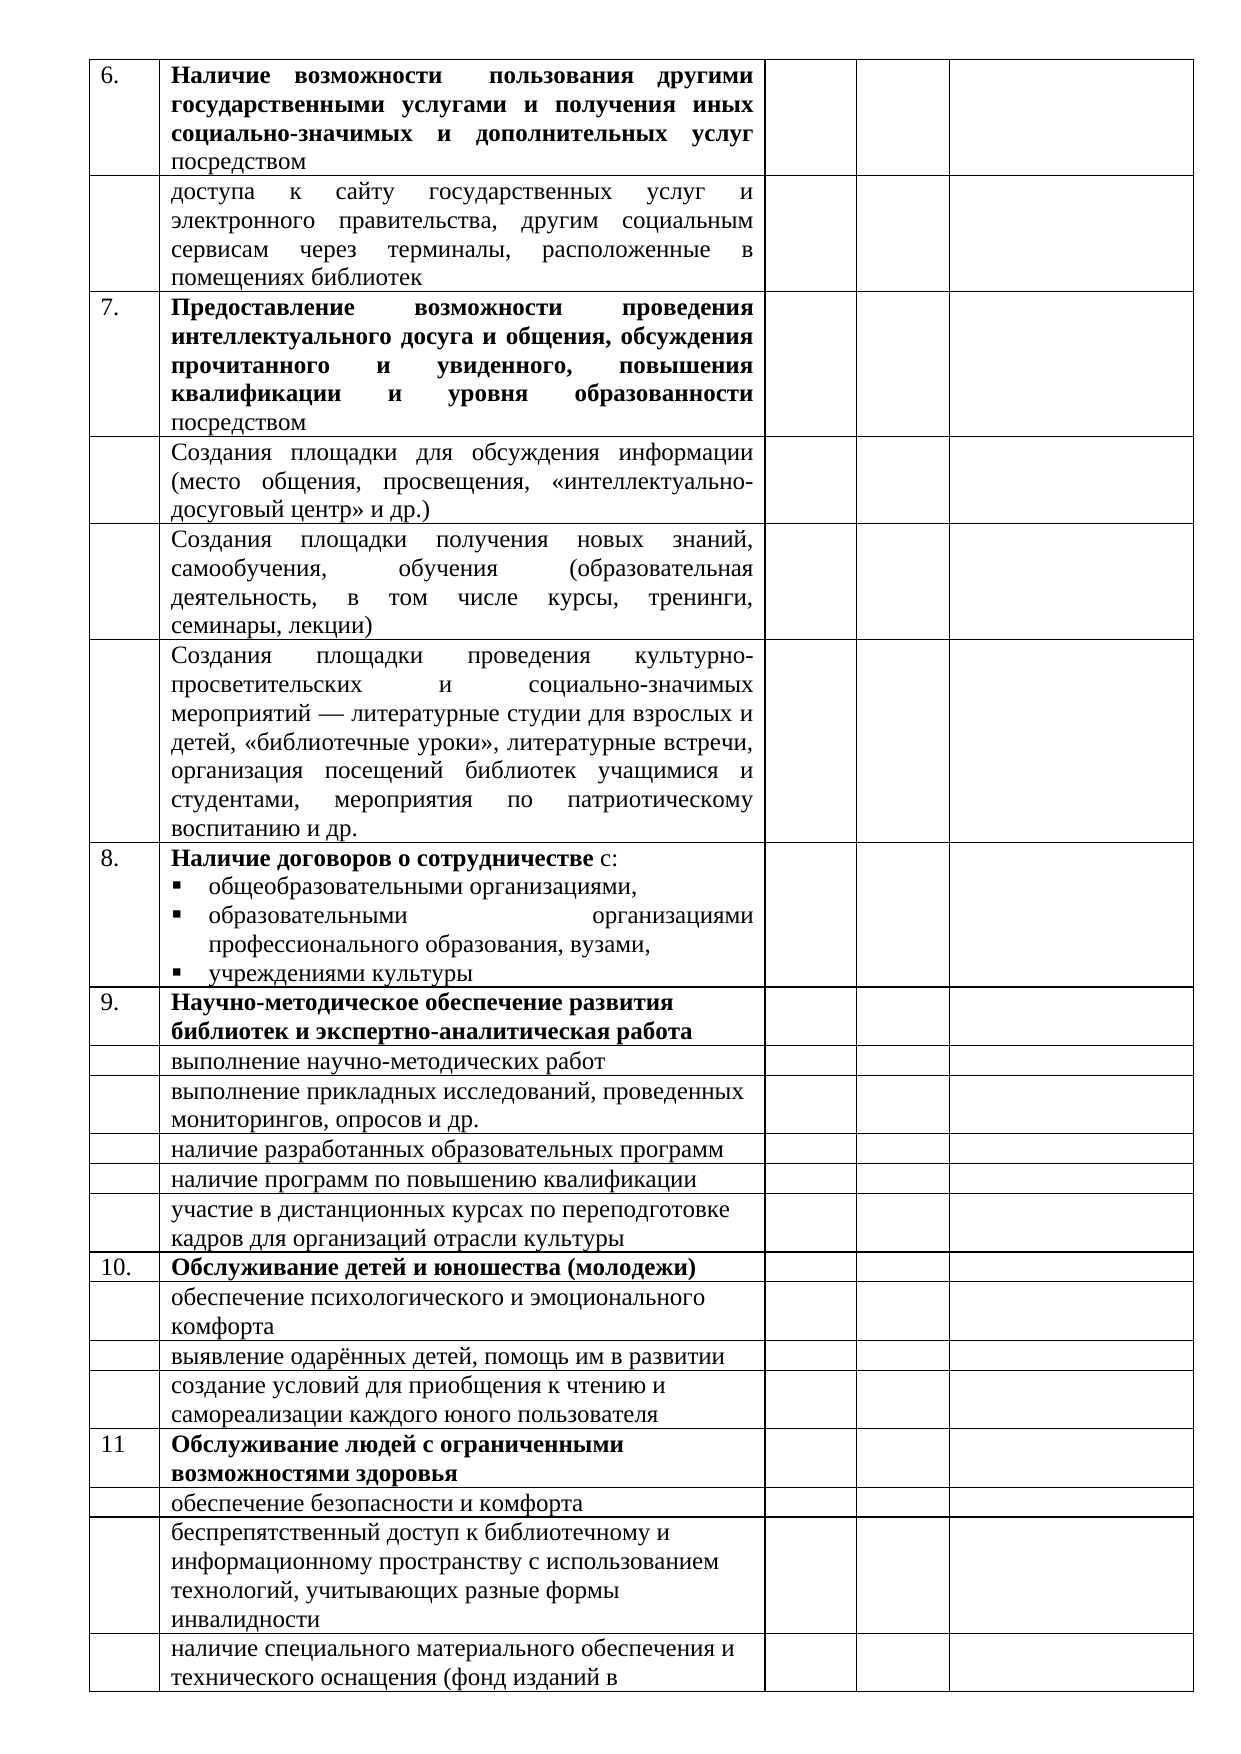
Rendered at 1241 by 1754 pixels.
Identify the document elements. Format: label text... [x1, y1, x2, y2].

table_cell [766, 524, 856, 639]
table_cell Создания площадки для обсуждения информации (место общения, просвещения, «интеллектуально-досуговый центр» и др.) [160, 437, 764, 523]
table_cell Наличие возможности пользования другими государственными услугами и получения иных социально-значимых и дополнительных услуг посредством [160, 60, 764, 175]
table_cell [766, 1134, 856, 1163]
table_cell [766, 1371, 856, 1428]
table_cell [950, 60, 1193, 175]
table_cell выполнение прикладных исследований, проведенных мониторингов, опросов и др. [160, 1076, 764, 1133]
table_cell [766, 437, 856, 523]
table_cell [766, 176, 856, 291]
table_cell [950, 1634, 1193, 1691]
table_cell [90, 437, 159, 523]
table_cell [950, 437, 1193, 523]
table_cell обеспечение безопасности и комфорта [160, 1488, 764, 1516]
table_cell доступа к сайту государственных услуг и электронного правительства, другим социальным сервисам через терминалы, расположенные в помещениях библиотек [160, 176, 764, 291]
table_cell [766, 1518, 856, 1632]
table_cell [90, 1046, 159, 1075]
table_cell [90, 1076, 159, 1133]
table_cell [857, 524, 949, 639]
table_cell [950, 1046, 1193, 1075]
table_cell обеспечение психологического и эмоционального комфорта [160, 1282, 764, 1340]
table_cell [90, 1634, 159, 1691]
table_cell [90, 1341, 159, 1369]
table_cell [766, 988, 856, 1045]
table_cell [857, 1518, 949, 1632]
table_cell [950, 1341, 1193, 1369]
table_cell [857, 1194, 949, 1251]
table_cell [90, 640, 159, 842]
table_cell [766, 843, 856, 986]
table_cell выявление одарённых детей, помощь им в развитии [160, 1341, 764, 1369]
table_cell [90, 1488, 159, 1516]
table_cell [857, 1046, 949, 1075]
table_cell [857, 176, 949, 291]
table_cell [950, 1371, 1193, 1428]
table_cell [857, 1134, 949, 1163]
table_cell [90, 524, 159, 639]
table_cell [766, 60, 856, 175]
table_cell [90, 1164, 159, 1193]
table_cell [766, 1164, 856, 1193]
table_cell 7. [90, 292, 159, 436]
table_cell Создания площадки проведения культурно-просветительских и социально-значимых мероприятий — литературные студии для взрослых и детей, «библиотечные уроки», литературные встречи, организация посещений библиотек учащимися и студентами, мероприятия по патриотическому воспитанию и др. [160, 640, 764, 842]
table_cell [857, 1282, 949, 1340]
table_cell Научно-методическое обеспечение развития библиотек и экспертно-аналитическая работа [160, 988, 764, 1045]
table_cell [950, 1076, 1193, 1133]
table_cell [857, 437, 949, 523]
table_cell 6. [90, 60, 159, 175]
table_cell [766, 1429, 856, 1487]
table_cell [90, 1371, 159, 1428]
table_cell [766, 1634, 856, 1691]
table_cell Предоставление возможности проведения интеллектуального досуга и общения, обсуждения прочитанного и увиденного, повышения квалификации и уровня образованности посредством [160, 292, 764, 436]
table_cell [950, 640, 1193, 842]
table_cell [857, 1253, 949, 1281]
table_cell [857, 988, 949, 1045]
table_cell Создания площадки получения новых знаний, самообучения, обучения (образовательная деятельность, в том числе курсы, тренинги, семинары, лекции) [160, 524, 764, 639]
table_cell [766, 1076, 856, 1133]
table_cell [766, 1046, 856, 1075]
table_cell [857, 1164, 949, 1193]
table_cell [950, 1282, 1193, 1340]
table_cell беспрепятственный доступ к библиотечному и информационному пространству с использованием технологий, учитывающих разные формы инвалидности [160, 1518, 764, 1632]
table_cell [950, 1488, 1193, 1516]
table_cell [950, 988, 1193, 1045]
table_cell [766, 1488, 856, 1516]
table_cell [766, 1282, 856, 1340]
table_cell 11 [90, 1429, 159, 1487]
table_cell [857, 1634, 949, 1691]
table_cell [766, 1194, 856, 1251]
table_cell [90, 1518, 159, 1632]
table_cell Наличие договоров о сотрудничестве с: общеобразовательными организациями, образовательными организациями профессионального образования, вузами, учреждениями культуры [160, 843, 764, 986]
table_cell [950, 1518, 1193, 1632]
table_cell [766, 292, 856, 436]
table_cell 9. [90, 988, 159, 1045]
table_cell [950, 1194, 1193, 1251]
table_cell [766, 1341, 856, 1369]
table_cell Обслуживание детей и юношества (молодежи) [160, 1253, 764, 1281]
table_cell [857, 640, 949, 842]
table_cell [950, 1429, 1193, 1487]
table_cell [857, 292, 949, 436]
table_cell [857, 1429, 949, 1487]
table_cell [766, 1253, 856, 1281]
table_cell [857, 1488, 949, 1516]
table_cell [950, 1253, 1193, 1281]
table_cell Обслуживание людей с ограниченными возможностями здоровья [160, 1429, 764, 1487]
table_cell [90, 176, 159, 291]
table_cell [857, 1341, 949, 1369]
table_cell [857, 60, 949, 175]
table_cell [90, 1282, 159, 1340]
table_cell [90, 1134, 159, 1163]
table_cell [950, 176, 1193, 291]
table_cell [950, 843, 1193, 986]
table_cell [857, 1371, 949, 1428]
table_cell [766, 640, 856, 842]
table_cell [950, 1164, 1193, 1193]
table_cell участие в дистанционных курсах по переподготовке кадров для организаций отрасли культуры [160, 1194, 764, 1251]
table_cell [950, 1134, 1193, 1163]
table_cell [950, 292, 1193, 436]
table_cell наличие программ по повышению квалификации [160, 1164, 764, 1193]
table_cell [950, 524, 1193, 639]
table_cell 10. [90, 1253, 159, 1281]
table_cell [857, 843, 949, 986]
table_cell наличие разработанных образовательных программ [160, 1134, 764, 1163]
table_cell создание условий для приобщения к чтению и самореализации каждого юного пользователя [160, 1371, 764, 1428]
table_cell 8. [90, 843, 159, 986]
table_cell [160, 1634, 764, 1691]
table_cell [90, 1194, 159, 1251]
table_cell выполнение научно-методических работ [160, 1046, 764, 1075]
table_cell [857, 1076, 949, 1133]
